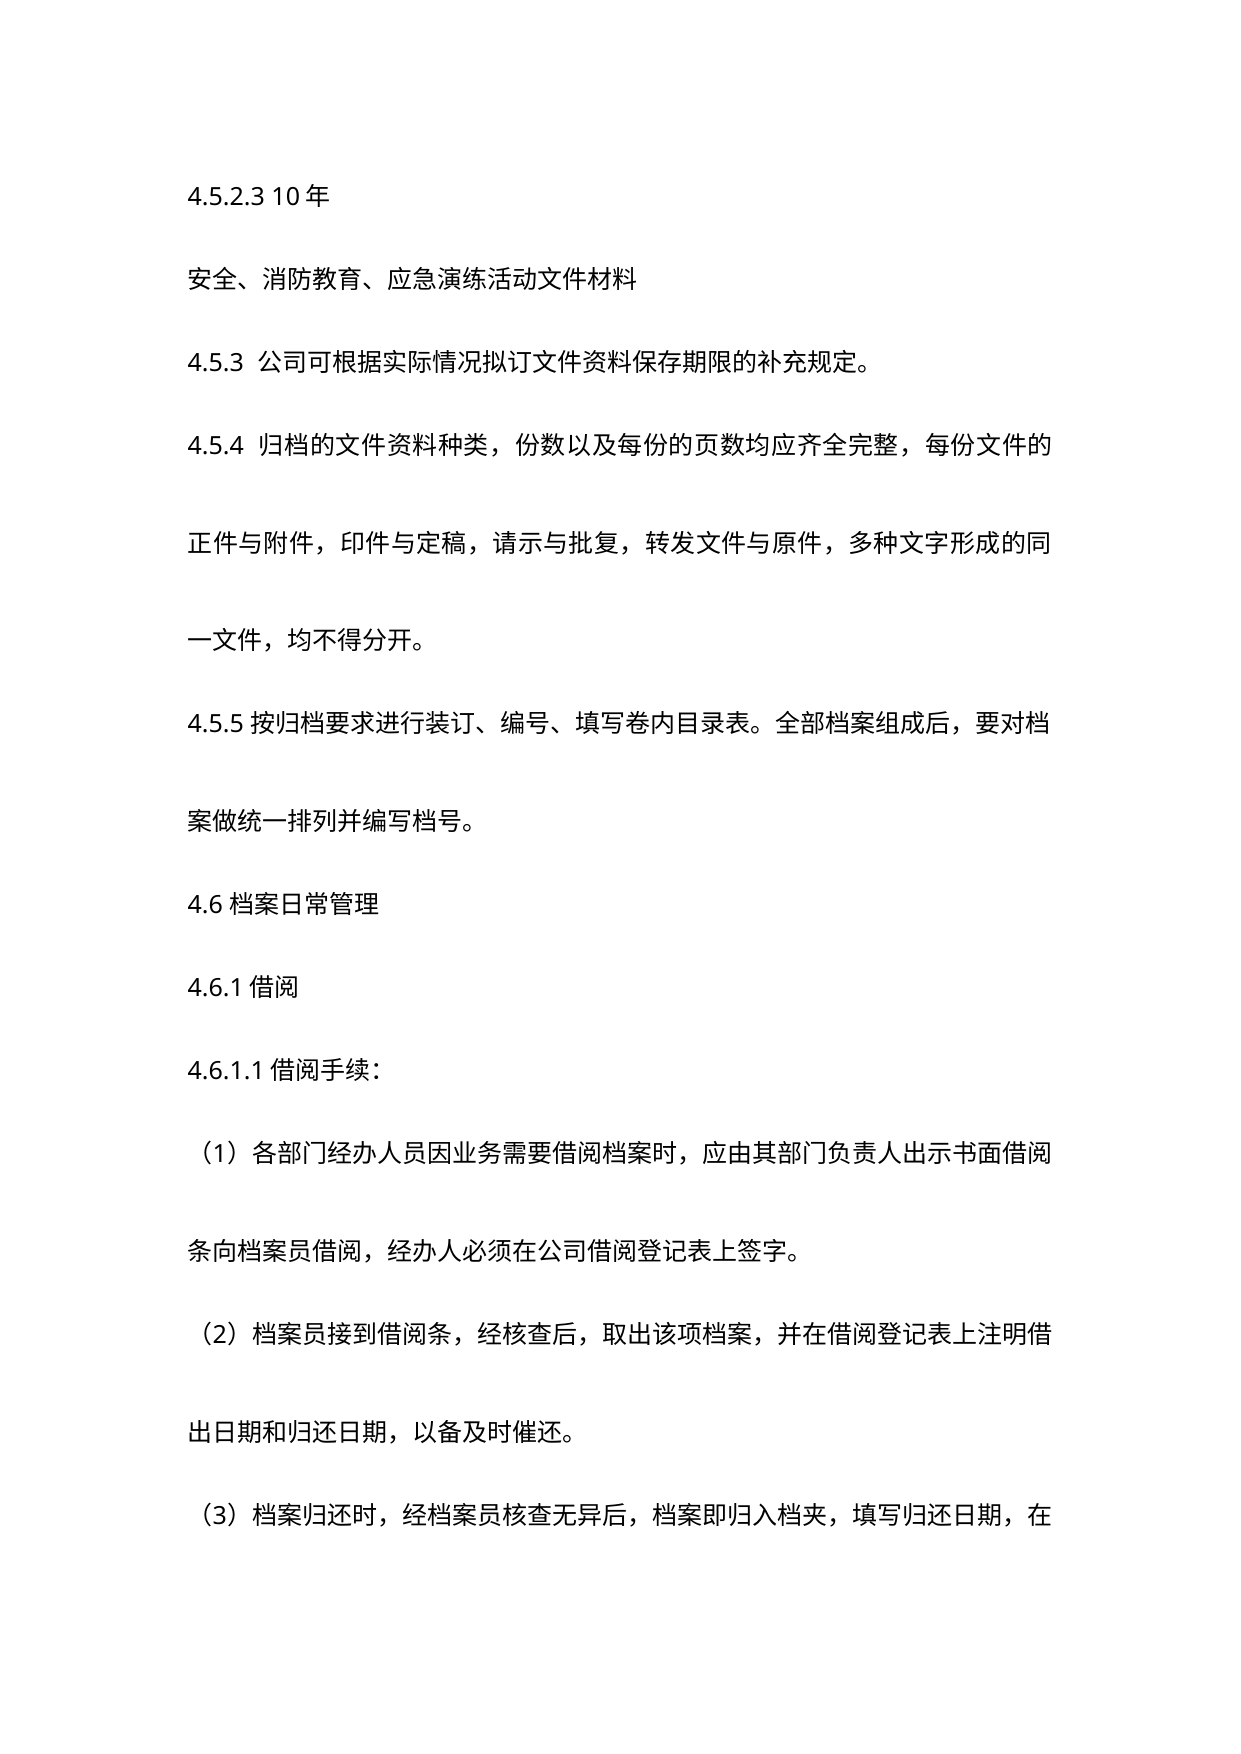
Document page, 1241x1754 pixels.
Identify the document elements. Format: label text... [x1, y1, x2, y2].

text （2）档案员接到借阅条，经核查后，取出该项档案，并在借阅登记表上注明借出日期和归还日期，以备及时催还。 [187, 1300, 1053, 1463]
text 4.5.3 公司可根据实际情况拟订文件资料保存期限的补充规定。 [187, 328, 1053, 393]
text 4.6 档案日常管理 [187, 870, 1053, 935]
text 4.5.5 按归档要求进行装订、编号、填写卷内目录表。全部档案组成后，要对档案做统一排列并编写档号。 [187, 689, 1053, 852]
text 4.5.2.3 10年 [187, 162, 1053, 227]
text 安全、消防教育、应急演练活动文件材料 [187, 245, 1053, 310]
text 4.5.4 归档的文件资料种类，份数以及每份的页数均应齐全完整，每份文件的正件与附件，印件与定稿，请示与批复，转发文件与原件，多种文字形成的同一文件，均不得分开。 [187, 411, 1053, 671]
text 4.6.1.1借阅手续： [187, 1036, 1053, 1101]
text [187, 1481, 1053, 1546]
text 4.6.1借阅 [187, 953, 1053, 1018]
text （1）各部门经办人员因业务需要借阅档案时，应由其部门负责人出示书面借阅条向档案员借阅，经办人必须在公司借阅登记表上签字。 [187, 1119, 1053, 1282]
